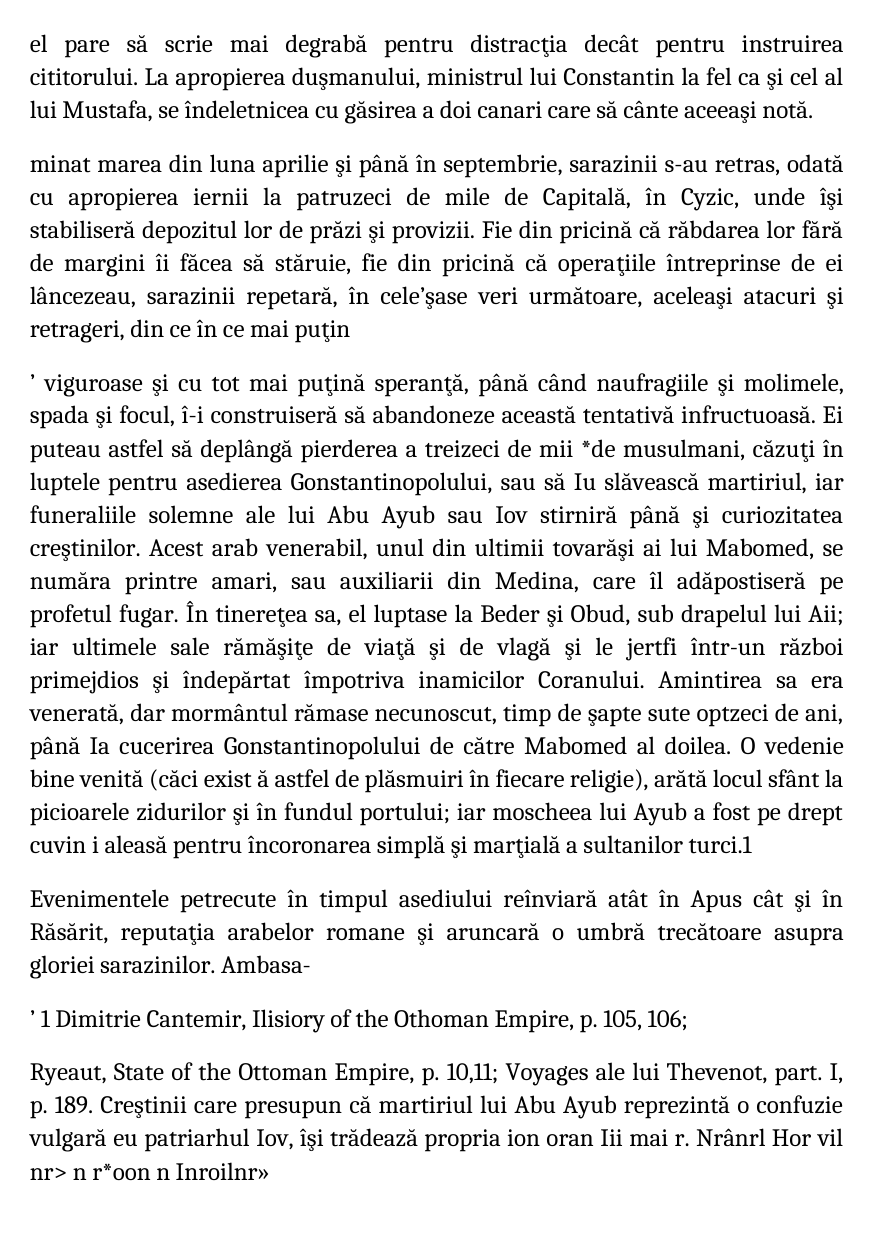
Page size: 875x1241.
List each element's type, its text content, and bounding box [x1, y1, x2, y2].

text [29, 29, 844, 124]
text ’ viguroase şi cu tot mai puţină speranţă, până când naufragiile şi molimele, spada şi focul, î-i construiseră să abandoneze această tentativă infructuoasă. Ei puteau astfel să deplângă pierderea a treizeci de mii *de musulmani, căzuţi în luptele pentru asedierea Gonstantinopolului, sau să Iu slăvească martiriul, iar funeraliile solemne ale lui Abu Ayub sau Iov stirniră până şi curiozitatea creştinilor. Acest arab venerabil, unul din ultimii tovarăşi ai lui Mabomed, se număra printre amari, sau auxiliarii din Medina, care îl adăpostiseră pe profetul fugar. În tinereţea sa, el luptase la Beder şi Obud, sub drapelul lui Aii; iar ultimele sale rămăşiţe de viaţă şi de vlagă şi le jertfi într-un război primejdios şi îndepărtat împotriva inamicilor Coranului. Amintirea sa era venerată, dar mormântul rămase necunoscut, timp de şapte sute optzeci de ani, până Ia cucerirea Gonstantinopolului de către Mabomed al doilea. O vedenie bine venită (căci exist ă astfel de plăsmuiri în fiecare religie), arătă locul sfânt la picioarele zidurilor şi în fundul portului; iar moscheea lui Ayub a fost pe drept cuvin i aleasă pentru încoronarea simplă şi marţială a sultanilor turci.1 [29, 368, 844, 859]
text ’ 1 Dimitrie Cantemir, Ilisiory of the Othoman Empire, p. 105, 106; [29, 1004, 844, 1033]
text Evenimentele petrecute în timpul asediului reînviară atât în Apus cât şi în Răsărit, reputaţia arabelor romane şi aruncară o umbră trecătoare asupra gloriei sarazinilor. Ambasa- [29, 884, 844, 979]
text minat marea din luna aprilie şi până în septembrie, sarazinii s-au retras, odată cu apropierea iernii la patruzeci de mile de Capitală, în Cyzic, unde îşi stabiliseră depozitul lor de prăzi şi provizii. Fie din pricină că răbdarea lor fără de margini îi făcea să stăruie, fie din pricină că operaţiile întreprinse de ei lâncezeau, sarazinii repetară, în cele’şase veri următoare, aceleaşi atacuri şi retrageri, din ce în ce mai puţin [29, 149, 844, 343]
text Ryeaut, State of the Ottoman Empire, p. 10,11; Voyages ale lui Thevenot, part. I, p. 189. Creştinii care presupun că martiriul lui Abu Ayub reprezintă o confuzie vulgară eu patriarhul Iov, îşi trădează propria ion oran Iii mai r. Nrânrl Hor vil nr> n r*oon n Inroilnr» [29, 1058, 844, 1186]
